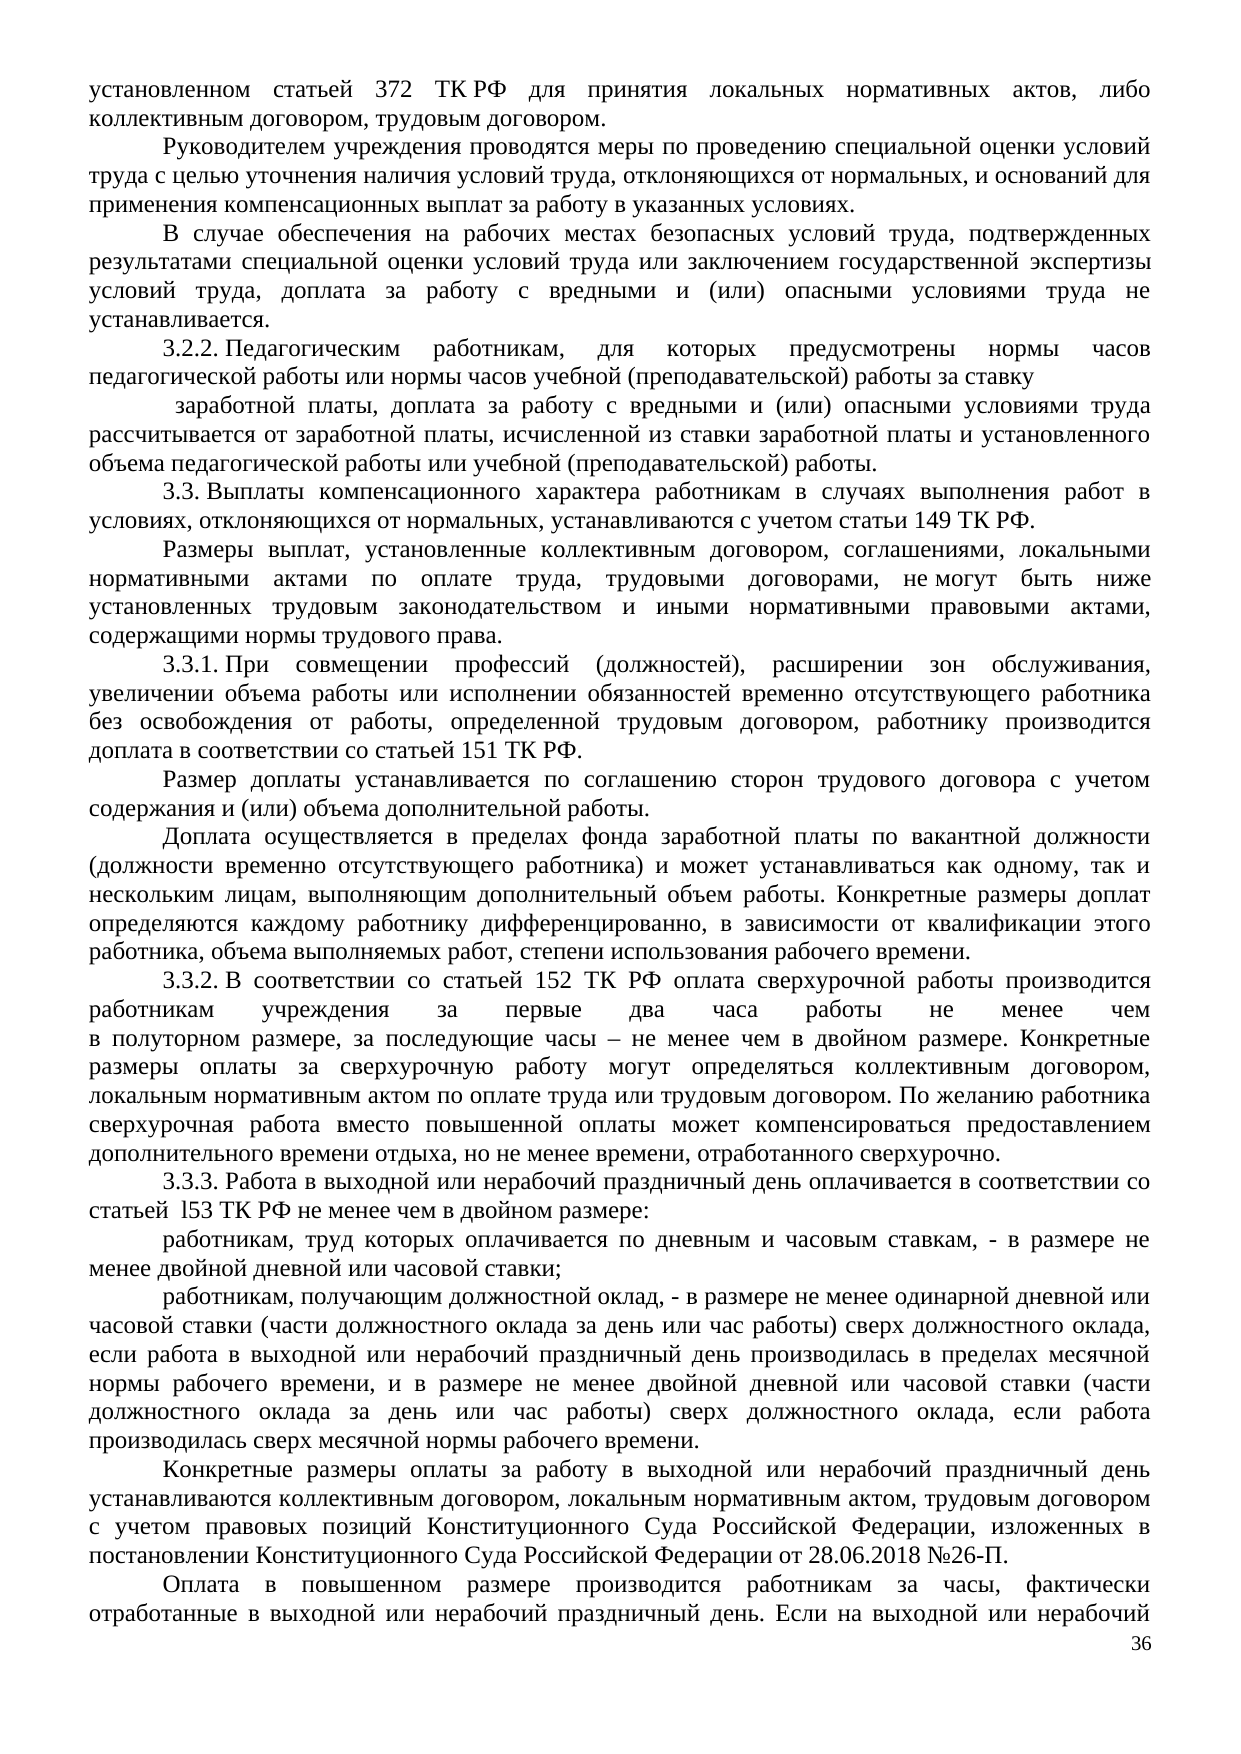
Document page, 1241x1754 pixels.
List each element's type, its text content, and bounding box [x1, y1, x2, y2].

text заработной платы, доплата за работу с вредными и (или) опасными условиями труда рассчитывается от заработной платы, исчисленной из ставки заработной платы и установленного объема педагогической работы или учебной (преподавательской) работы. [89, 390, 1152, 476]
text В случае обеспечения на рабочих местах безопасных условий труда, подтвержденных результатами специальной оценки условий труда или заключением государственной экспертизы условий труда, доплата за работу с вредными и (или) опасными условиями труда не устанавливается. [89, 218, 1152, 333]
text 3.3.2. В соответствии со статьей 152 ТК РФ оплата сверхурочной работы производится работникам учреждения за первые два часа работы не менее чем в полуторном размере, за последующие часы – не менее чем в двойном размере. Конкретные размеры оплаты за сверхурочную работу могут определяться коллективным договором, локальным нормативным актом по оплате труда или трудовым договором. По желанию работника сверхурочная работа вместо повышенной оплаты может компенсироваться предоставлением дополнительного времени отдыха, но не менее времени, отработанного сверхурочно. [89, 965, 1152, 1166]
text 3.3.1. При совмещении профессий (должностей), расширении зон обслуживания, увеличении объема работы или исполнении обязанностей временно отсутствующего работника без освобождения от работы, определенной трудовым договором, работнику производится доплата в соответствии со статьей 151 ТК РФ. [89, 649, 1152, 764]
text работникам, получающим должностной оклад, - в размере не менее одинарной дневной или часовой ставки (части должностного оклада за день или час работы) сверх должностного оклада, если работа в выходной или нерабочий праздничный день производилась в пределах месячной нормы рабочего времени, и в размере не менее двойной дневной или часовой ставки (части должностного оклада за день или час работы) сверх должностного оклада, если работа производилась сверх месячной нормы рабочего времени. [89, 1281, 1152, 1454]
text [89, 1569, 1152, 1626]
text Доплата осуществляется в пределах фонда заработной платы по вакантной должности (должности временно отсутствующего работника) и может устанавливаться как одному, так и нескольким лицам, выполняющим дополнительный объем работы. Конкретные размеры доплат определяются каждому работнику дифференцированно, в зависимости от квалификации этого работника, объема выполняемых работ, степени использования рабочего времени. [89, 821, 1152, 965]
text работникам, труд которых оплачивается по дневным и часовым ставкам, - в размере не менее двойной дневной или часовой ставки; [89, 1224, 1152, 1281]
text Руководителем учреждения проводятся меры по проведению специальной оценки условий труда с целью уточнения наличия условий труда, отклоняющихся от нормальных, и оснований для применения компенсационных выплат за работу в указанных условиях. [89, 131, 1152, 218]
text Размеры выплат, установленные коллективным договором, соглашениями, локальными нормативными актами по оплате труда, трудовыми договорами, не могут быть ниже установленных трудовым законодательством и иными нормативными правовыми актами, содержащими нормы трудового права. [89, 534, 1152, 649]
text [89, 74, 1152, 131]
text 3.3. Выплаты компенсационного характера работникам в случаях выполнения работ в условиях, отклоняющихся от нормальных, устанавливаются с учетом статьи 149 ТК РФ. [89, 476, 1152, 534]
text Размер доплаты устанавливается по соглашению сторон трудового договора с учетом содержания и (или) объема дополнительной работы. [89, 764, 1152, 821]
text 3.3.3. Работа в выходной или нерабочий праздничный день оплачивается в соответствии со статьей l53 ТК РФ не менее чем в двойном размере: [89, 1166, 1152, 1224]
text Конкретные размеры оплаты за работу в выходной или нерабочий праздничный день устанавливаются коллективным договором, локaльным нормативным актом, трудовым договором с учетом правовых позиций Конституционного Суда Российской Федерации, изложенных в постановлении Конституционного Суда Российской Федерации от 28.06.2018 №26-П. [89, 1454, 1152, 1569]
text 3.2.2. Педагогическим работникам, для которых предусмотрены нормы часов педагогической работы или нормы часов учебной (преподавательской) работы за ставку [89, 333, 1152, 390]
